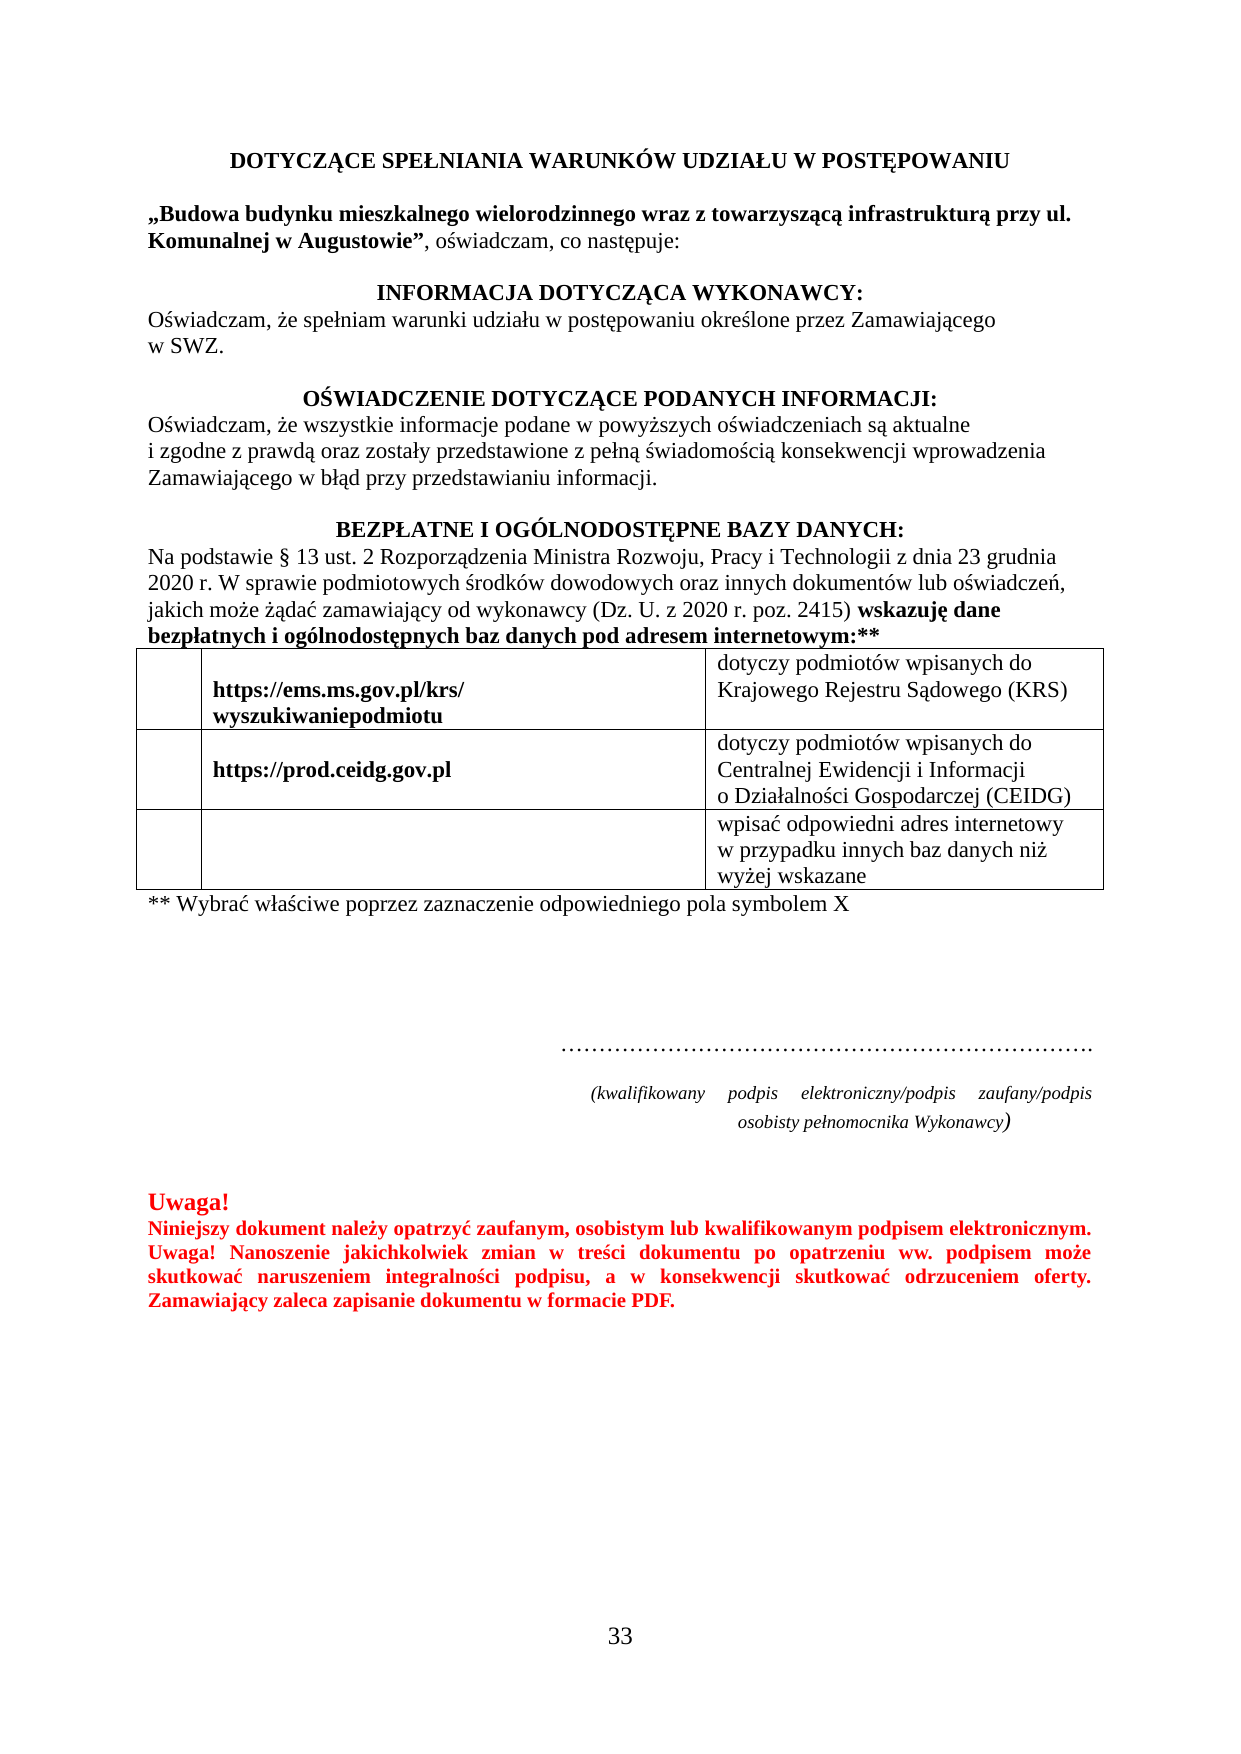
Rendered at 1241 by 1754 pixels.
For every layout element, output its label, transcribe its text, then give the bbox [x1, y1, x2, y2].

text Uwaga! [148, 1187, 1093, 1216]
text „Budowa budynku mieszkalnego wielorodzinnego wraz z towarzyszącą infrastrukturą przy ul. Komunalnej w Augustowie”, oświadczam, co następuje: [148, 200, 1093, 253]
table_cell https://prod.ceidg.gov.pl [202, 730, 705, 808]
table_cell dotyczy podmiotów wpisanych do Centralnej Ewidencji i Informacji o Działalności Gospodarczej (CEIDG) [706, 730, 1103, 808]
text ……………………………………………………………. [148, 999, 1093, 1057]
text ** Wybrać właściwe poprzez zaznaczenie odpowiedniego pola symbolem X [148, 890, 1093, 916]
table_cell wpisać odpowiedni adres internetowy w przypadku innych baz danych niż wyżej wskazane [706, 810, 1103, 889]
text Na podstawie § 13 ust. 2 Rozporządzenia Ministra Rozwoju, Pracy i Technologii z dnia 23 grudnia 2020 r. W sprawie podmiotowych środków dowodowych oraz innych dokumentów lub oświadczeń, jakich może żądać zamawiający od wykonawcy (Dz. U. z 2020 r. poz. 2415) wskazuję dane bezpłatnych i ogólnodostępnych baz danych pod adresem internetowym:** [148, 543, 1093, 648]
table_cell [137, 730, 201, 808]
table_header [137, 649, 201, 728]
text Oświadczam, że spełniam warunki udziału w postępowaniu określone przez Zamawiającego w SWZ. [148, 306, 1093, 358]
text Niniejszy dokument należy opatrzyć zaufanym, osobistym lub kwalifikowanym podpisem elektronicznym. Uwaga! Nanoszenie jakichkolwiek zmian w treści dokumentu po opatrzeniu ww. podpisem może skutkować naruszeniem integralności podpisu, a w konsekwencji skutkować odrzuceniem oferty. Zamawiający zaleca zapisanie dokumentu w formacie PDF. [148, 1216, 1093, 1312]
text (kwalifikowany podpis elektroniczny/podpis zaufany/podpis osobisty pełnomocnika Wykonawcy) [591, 1082, 1093, 1133]
table_header dotyczy podmiotów wpisanych do Krajowego Rejestru Sądowego (KRS) [706, 649, 1103, 728]
table_cell [202, 810, 705, 889]
text DOTYCZĄCE SPEŁNIANIA WARUNKÓW UDZIAŁU W POSTĘPOWANIU [148, 148, 1093, 174]
table_cell [137, 810, 201, 889]
table_header https://ems.ms.gov.pl/krs/wyszukiwaniepodmiotu [202, 649, 705, 728]
text Oświadczam, że wszystkie informacje podane w powyższych oświadczeniach są aktualne i zgodne z prawdą oraz zostały przedstawione z pełną świadomością konsekwencji wprowadzenia Zamawiającego w błąd przy przedstawianiu informacji. [148, 411, 1093, 490]
text BEZPŁATNE I OGÓLNODOSTĘPNE BAZY DANYCH: [148, 517, 1093, 543]
text INFORMACJA DOTYCZĄCA WYKONAWCY: [148, 279, 1093, 306]
text OŚWIADCZENIE DOTYCZĄCE PODANYCH INFORMACJI: [148, 385, 1093, 411]
